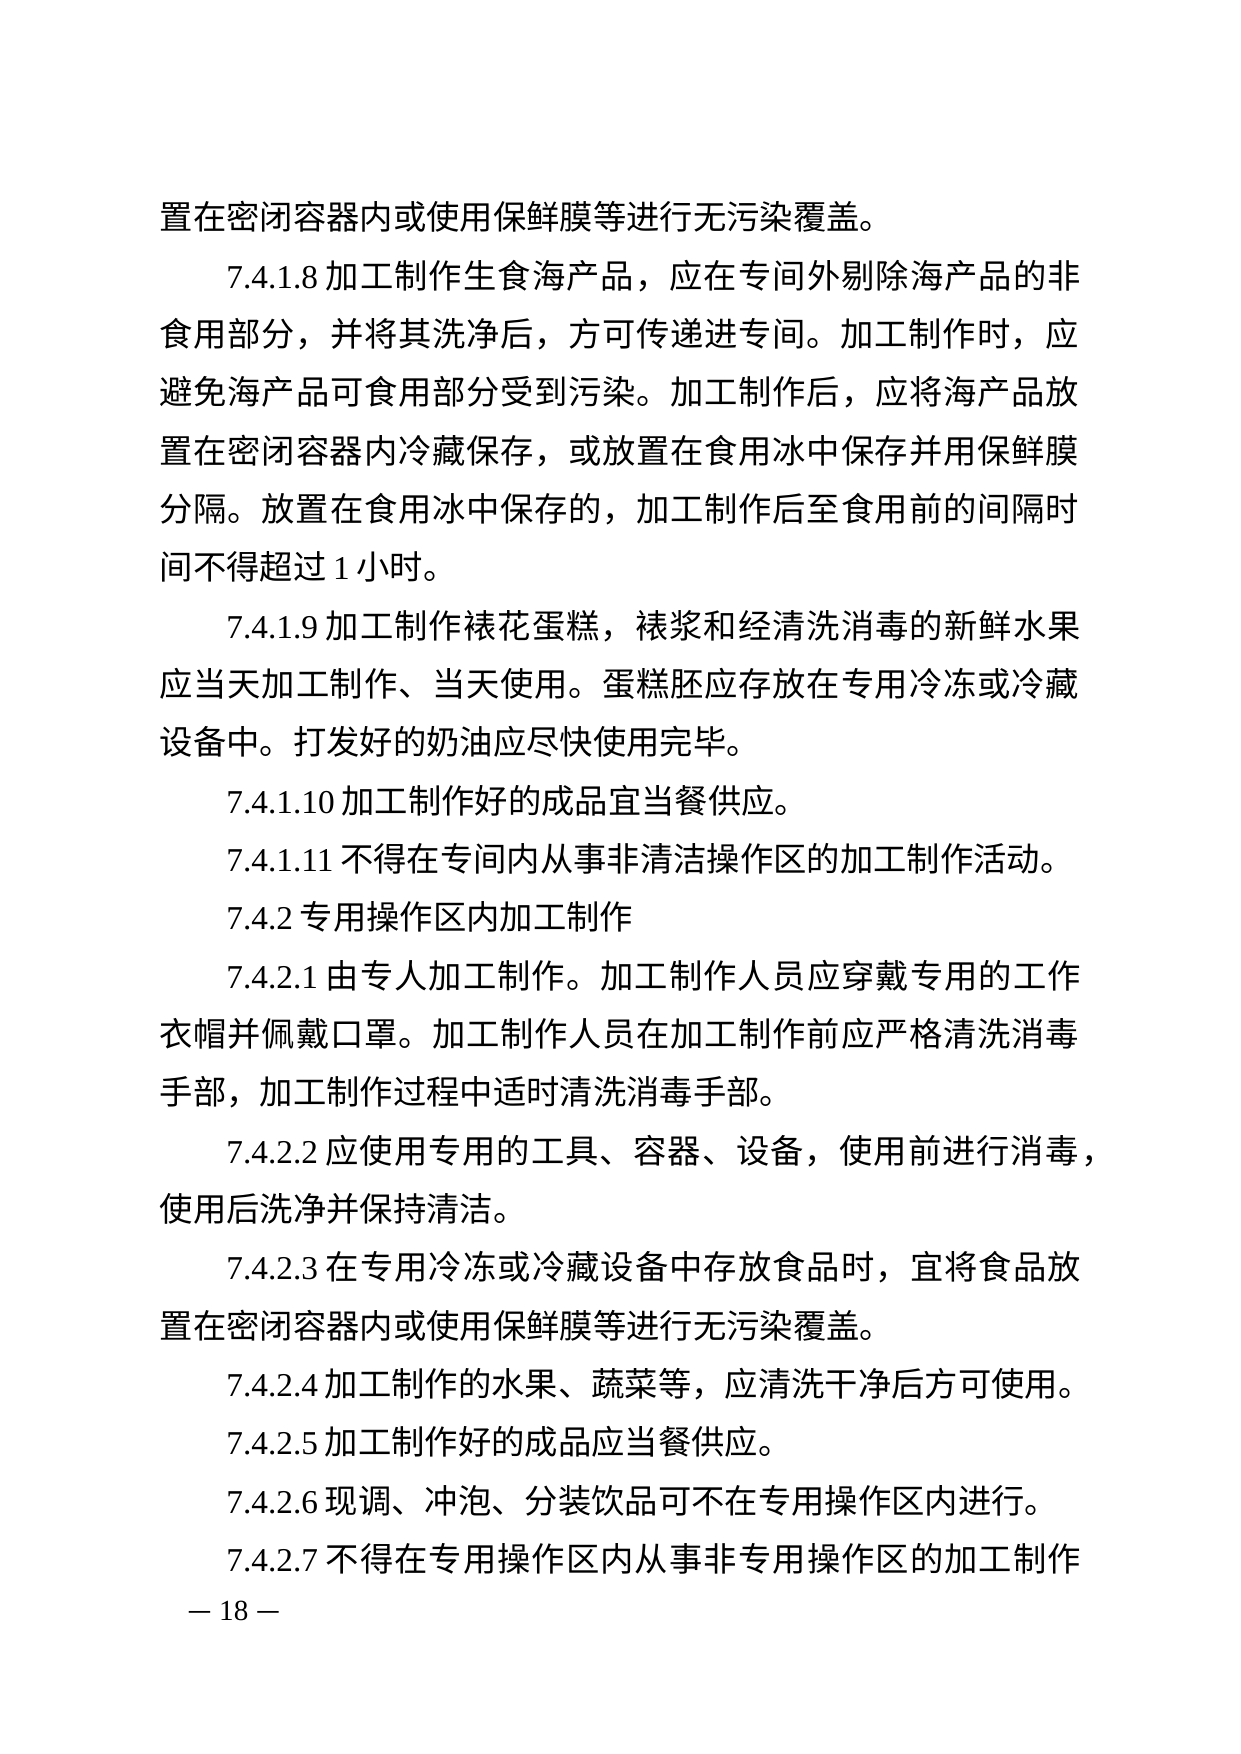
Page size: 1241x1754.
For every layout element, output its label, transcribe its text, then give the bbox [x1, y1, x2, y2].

text 7.4.1.8加工制作生食海产品，应在专间外剔除海产品的非食用部分，并将其洗净后，方可传递进专间。加工制作时，应避免海产品可食用部分受到污染。加工制作后，应将海产品放置在密闭容器内冷藏保存，或放置在食用冰中保存并用保鲜膜分隔。放置在食用冰中保存的，加工制作后至食用前的间隔时间不得超过1小时。 [159, 241, 1081, 591]
text 7.4.2.1由专人加工制作。加工制作人员应穿戴专用的工作衣帽并佩戴口罩。加工制作人员在加工制作前应严格清洗消毒手部，加工制作过程中适时清洗消毒手部。 [159, 941, 1081, 1116]
text 7.4.2.6现调、冲泡、分装饮品可不在专用操作区内进行。 [159, 1466, 1081, 1525]
text 7.4.2专用操作区内加工制作 [159, 883, 1081, 941]
text 7.4.1.11不得在专间内从事非清洁操作区的加工制作活动。 [159, 825, 1081, 883]
text 7.4.2.2应使用专用的工具、容器、设备，使用前进行消毒，使用后洗净并保持清洁。 [159, 1116, 1081, 1233]
text 7.4.1.9加工制作裱花蛋糕，裱浆和经清洗消毒的新鲜水果应当天加工制作、当天使用。蛋糕胚应存放在专用冷冻或冷藏设备中。打发好的奶油应尽快使用完毕。 [159, 591, 1081, 766]
text 7.4.2.3在专用冷冻或冷藏设备中存放食品时，宜将食品放置在密闭容器内或使用保鲜膜等进行无污染覆盖。 [159, 1233, 1081, 1350]
text 7.4.2.5加工制作好的成品应当餐供应。 [159, 1408, 1081, 1466]
text 7.4.1.10加工制作好的成品宜当餐供应。 [159, 766, 1081, 825]
text 7.4.2.4加工制作的水果、蔬菜等，应清洗干净后方可使用。 [159, 1350, 1081, 1408]
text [159, 183, 1081, 241]
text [159, 1525, 1081, 1583]
